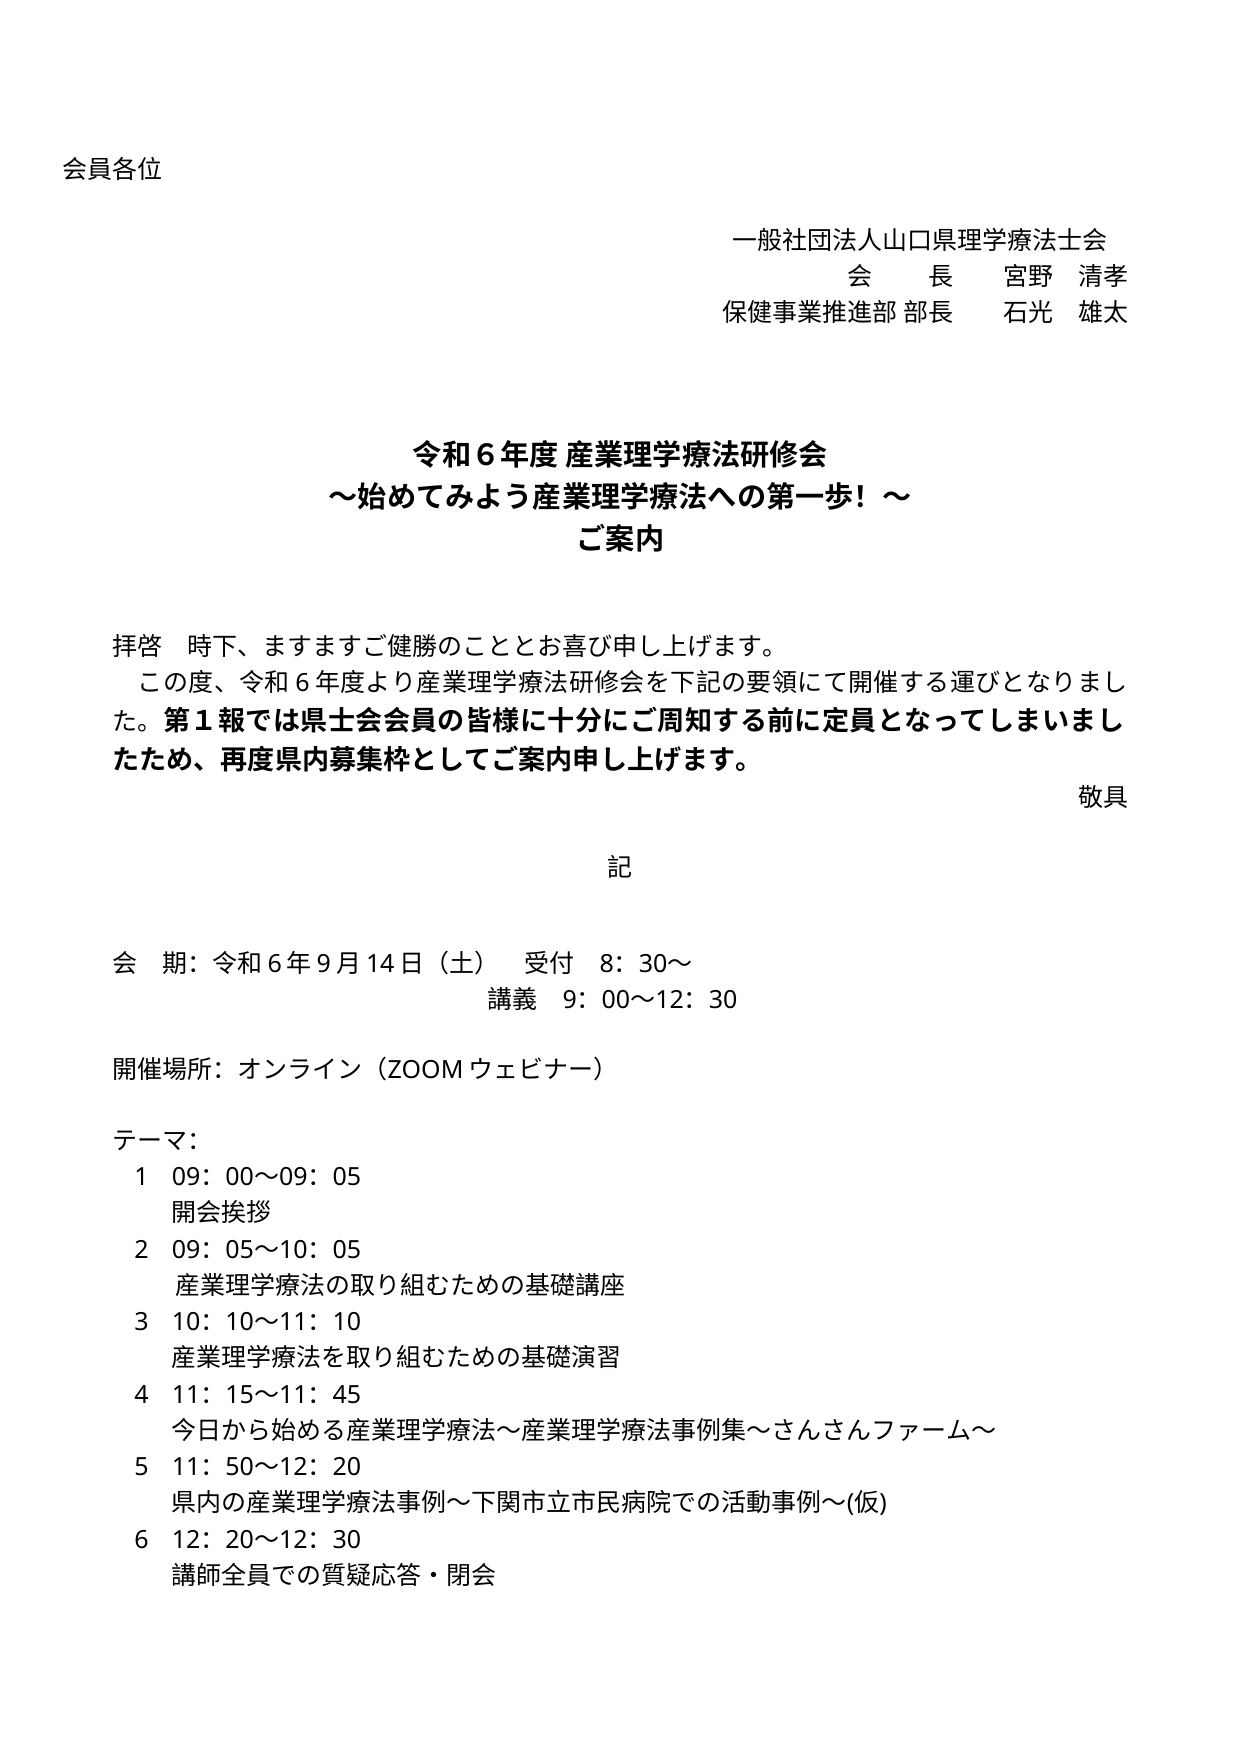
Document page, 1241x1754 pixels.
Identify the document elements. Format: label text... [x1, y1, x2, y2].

text テーマ： [112, 1120, 1128, 1157]
text 開会挨拶 [172, 1193, 1128, 1229]
text 会 期：令和6年9月14日（土） 受付 8：30～ [112, 943, 1128, 980]
text 県内の産業理学療法事例～下関市立市民病院での活動事例～(仮) [172, 1483, 1128, 1519]
list 10：10～11：10 [134, 1302, 1128, 1338]
list 09：05～10：05 [134, 1229, 1128, 1265]
text ご案内 [112, 516, 1128, 558]
text 拝啓 時下、ますますご健勝のこととお喜び申し上げます。 [112, 626, 1128, 662]
text 今日から始める産業理学療法～産業理学療法事例集～さんさんファーム～ [172, 1410, 1128, 1447]
text 産業理学療法を取り組むための基礎演習 [172, 1338, 1128, 1374]
list 09：00～09：05 [134, 1157, 1128, 1193]
text 講師全員での質疑応答・閉会 [172, 1555, 1128, 1592]
list 12：20～12：30 [134, 1519, 1128, 1555]
text 会員各位 [62, 150, 1128, 186]
text 敬具 [112, 777, 1128, 813]
text 開催場所：オンライン（ZOOMウェビナー） [112, 1050, 1128, 1086]
text 記 [112, 848, 1128, 884]
list 11：15～11：45 [134, 1374, 1128, 1410]
text 会 長 宮野 清孝 [62, 257, 1128, 293]
text この度、令和6年度より産業理学療法研修会を下記の要領にて開催する運びとなりました。第１報では県士会会員の皆様に十分にご周知する前に定員となってしまいましたため、再度県内募集枠としてご案内申し上げます。 [112, 662, 1128, 777]
list 11：50～12：20 [134, 1447, 1128, 1483]
text ～始めてみよう産業理学療法への第一歩！～ [112, 473, 1128, 516]
text 産業理学療法の取り組むための基礎講座 [112, 1265, 1128, 1302]
text 保健事業推進部 部長 石光 雄太 [62, 293, 1128, 329]
text 一般社団法人山口県理学療法士会 [150, 220, 1128, 257]
text 令和６年度 産業理学療法研修会 [112, 431, 1128, 473]
text 講義 9：00～12：30 [112, 980, 1128, 1016]
